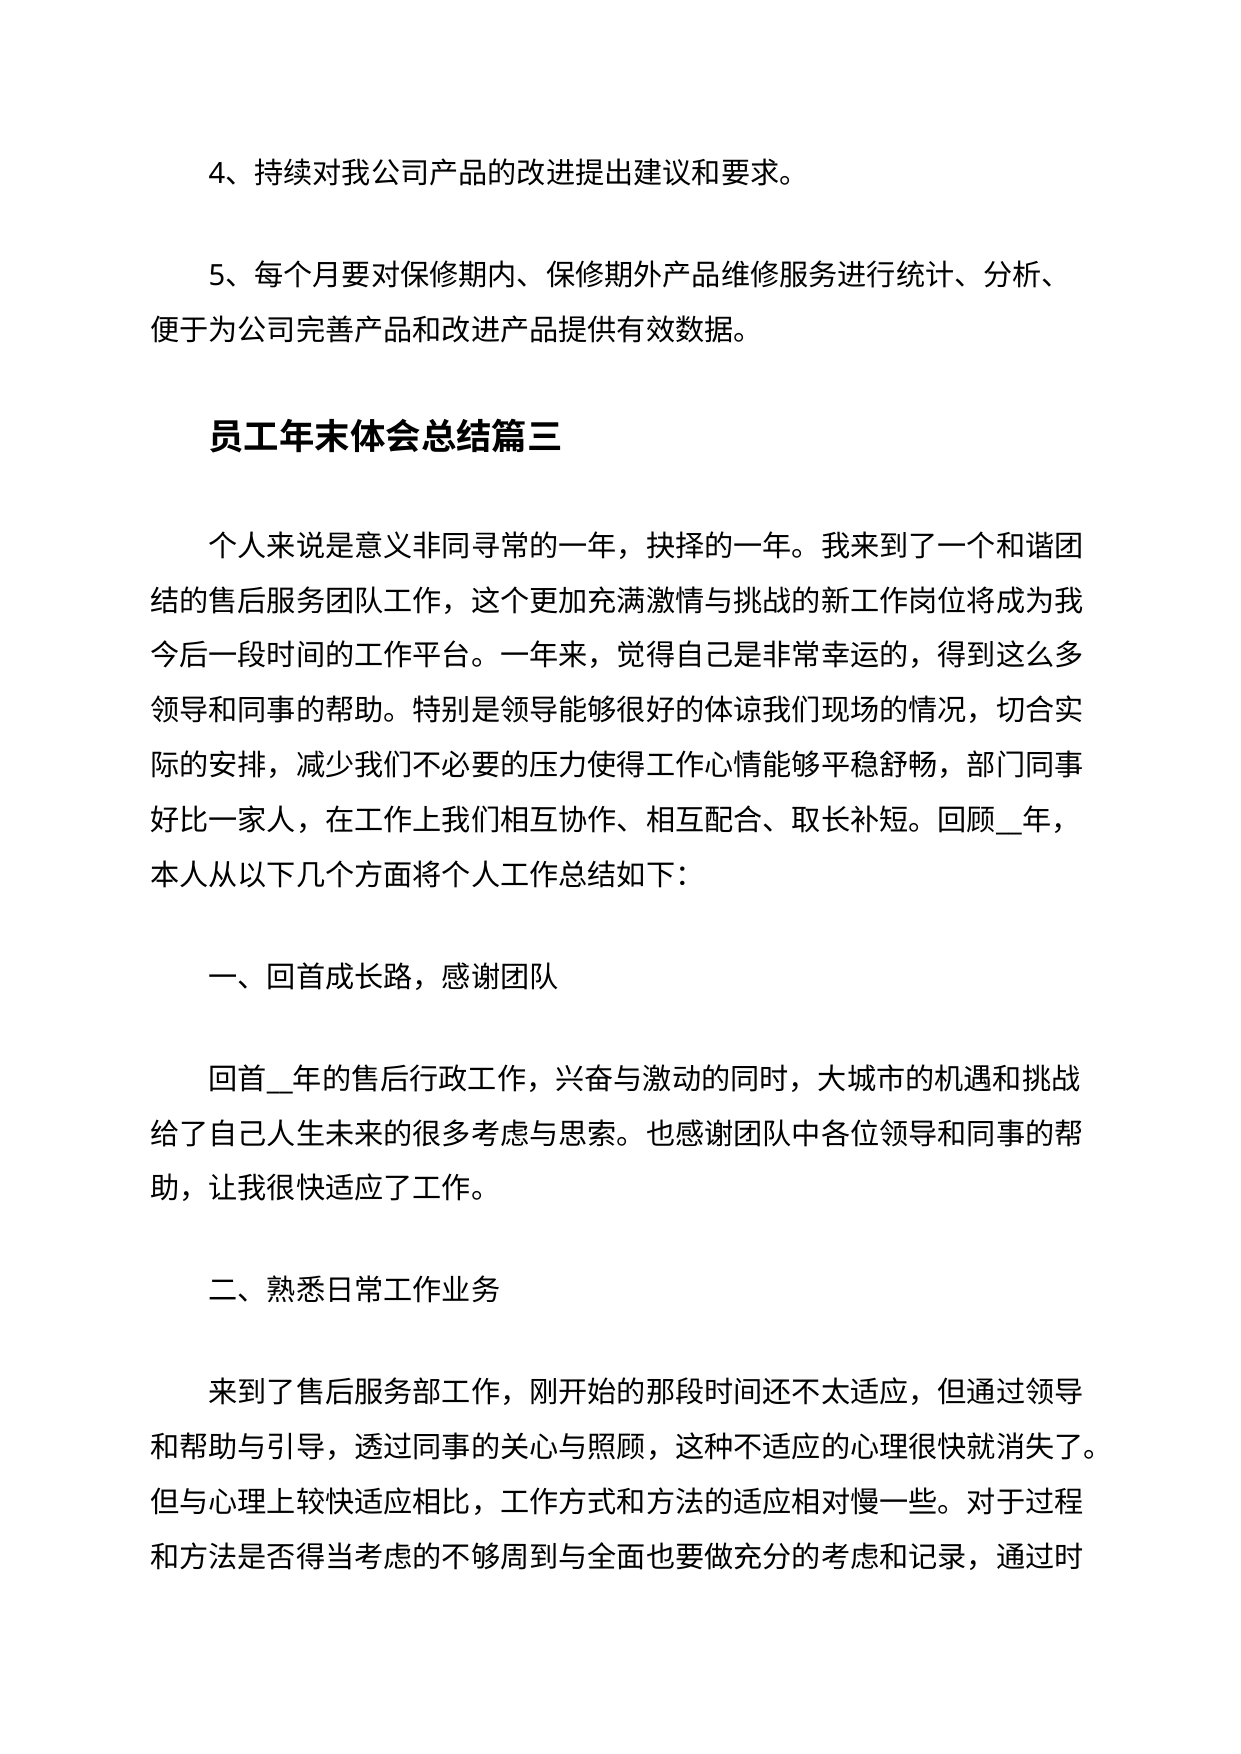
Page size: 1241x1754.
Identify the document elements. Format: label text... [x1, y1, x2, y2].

text 二、熟悉日常工作业务 [150, 1267, 1090, 1309]
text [150, 1369, 1090, 1576]
text 员工年末体会总结篇三 [150, 409, 1090, 460]
text 5、每个月要对保修期内、保修期外产品维修服务进行统计、分析、便于为公司完善产品和改进产品提供有效数据。 [150, 252, 1090, 349]
text 一、回首成长路，感谢团队 [150, 953, 1090, 996]
text 个人来说是意义非同寻常的一年，抉择的一年。我来到了一个和谐团结的售后服务团队工作，这个更加充满激情与挑战的新工作岗位将成为我今后一段时间的工作平台。一年来，觉得自己是非常幸运的，得到这么多领导和同事的帮助。特别是领导能够很好的体谅我们现场的情况，切合实际的安排，减少我们不必要的压力使得工作心情能够平稳舒畅，部门同事好比一家人，在工作上我们相互协作、相互配合、取长补短。回顾__年，本人从以下几个方面将个人工作总结如下： [150, 522, 1090, 894]
text 回首__年的售后行政工作，兴奋与激动的同时，大城市的机遇和挑战给了自己人生未来的很多考虑与思索。也感谢团队中各位领导和同事的帮助，让我很快适应了工作。 [150, 1055, 1090, 1207]
text 4、持续对我公司产品的改进提出建议和要求。 [150, 150, 1090, 192]
